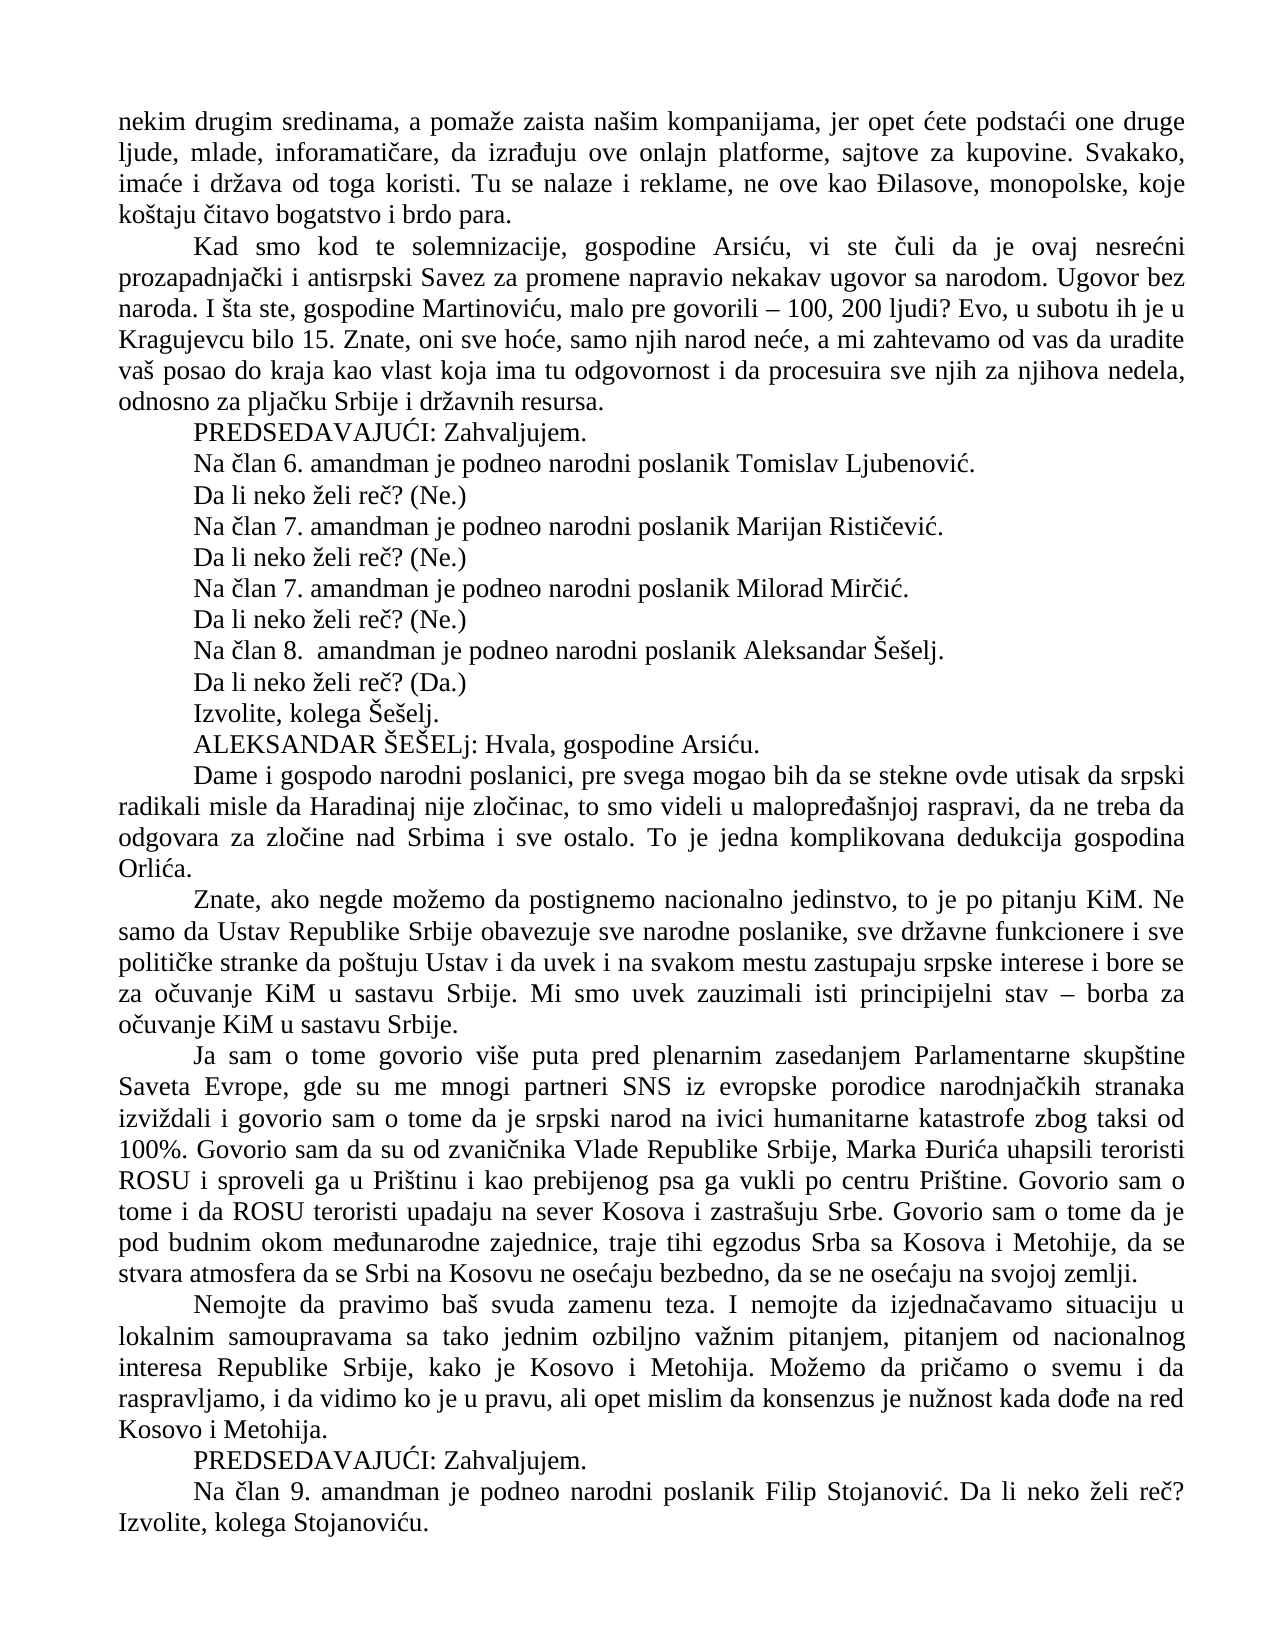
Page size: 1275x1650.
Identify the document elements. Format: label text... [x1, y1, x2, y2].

text Izvolite, kolega Šešelj. [118, 697, 1186, 728]
text Na član 8. amandman je podneo narodni poslanik Aleksandar Šešelj. [118, 634, 1186, 666]
text Kad smo kod te solemnizacije, gospodine Arsiću, vi ste čuli da je ovaj nesrećni prozapadnjački i antisrpski Savez za promene napravio nekakav ugovor sa narodom. Ugovor bez naroda. I šta ste, gospodine Martinoviću, malo pre govorili – 100, 200 ljudi? Evo, u subotu ih je u Kragujevcu bilo 15. Znate, oni sve hoće, samo njih narod neće, a mi zahtevamo od vas da uradite vaš posao do kraja kao vlast koja ima tu odgovornost i da procesuira sve njih za njihova nedela, odnosno za pljačku Srbije i državnih resursa. [118, 229, 1186, 416]
text Da li neko želi reč? (Da.) [118, 666, 1186, 697]
text Dame i gospodo narodni poslanici, pre svega mogao bih da se stekne ovde utisak da srpski radikali misle da Haradinaj nije zločinac, to smo videli u malopređašnjoj raspravi, da ne treba da odgovara za zločine nad Srbima i sve ostalo. To je jedna komplikovana dedukcija gospodina Orlića. [118, 759, 1186, 884]
text Da li neko želi reč? (Ne.) [118, 603, 1186, 634]
text Da li neko želi reč? (Ne.) [118, 541, 1186, 572]
text PREDSEDAVAJUĆI: Zahvaljujem. [118, 1444, 1186, 1475]
text Na član 7. amandman je podneo narodni poslanik Marijan Rističević. [118, 510, 1186, 541]
text Ja sam o tome govorio više puta pred plenarnim zasedanjem Parlamentarne skupštine Saveta Evrope, gde su me mnogi partneri SNS iz evropske porodice narodnjačkih stranaka izviždali i govorio sam o tome da je srpski narod na ivici humanitarne katastrofe zbog taksi od 100%. Govorio sam da su od zvaničnika Vlade Republike Srbije, Marka Đurića uhapsili teroristi ROSU i sproveli ga u Prištinu i kao prebijenog psa ga vukli po centru Prištine. Govorio sam o tome i da ROSU teroristi upadaju na sever Kosova i zastrašuju Srbe. Govorio sam o tome da je pod budnim okom međunarodne zajednice, traje tihi egzodus Srba sa Kosova i Metohije, da se stvara atmosfera da se Srbi na Kosovu ne osećaju bezbedno, da se ne osećaju na svojoj zemlji. [118, 1039, 1186, 1288]
text Na član 6. amandman je podneo narodni poslanik Tomislav Ljubenović. [118, 448, 1186, 479]
text Nemojte da pravimo baš svuda zamenu teza. I nemojte da izjednačavamo situaciju u lokalnim samoupravama sa tako jednim ozbiljno važnim pitanjem, pitanjem od nacionalnog interesa Republike Srbije, kako je Kosovo i Metohija. Možemo da pričamo o svemu i da raspravljamo, i da vidimo ko je u pravu, ali opet mislim da konsenzus je nužnost kada dođe na red Kosovo i Metohija. [118, 1288, 1186, 1444]
text Na član 9. amandman je podneo narodni poslanik Filip Stojanović. Da li neko želi reč? Izvolite, kolega Stojanoviću. [118, 1475, 1186, 1538]
text Na član 7. amandman je podneo narodni poslanik Milorad Mirčić. [118, 572, 1186, 603]
text ALEKSANDAR ŠEŠELj: Hvala, gospodine Arsiću. [118, 728, 1186, 759]
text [118, 105, 1186, 229]
text PREDSEDAVAJUĆI: Zahvaljujem. [118, 416, 1186, 448]
text Znate, ako negde možemo da postignemo nacionalno jedinstvo, to je po pitanju KiM. Ne samo da Ustav Republike Srbije obavezuje sve narodne poslanike, sve državne funkcionere i sve političke stranke da poštuju Ustav i da uvek i na svakom mestu zastupaju srpske interese i bore se za očuvanje KiM u sastavu Srbije. Mi smo uvek zauzimali isti principijelni stav – borba za očuvanje KiM u sastavu Srbije. [118, 884, 1186, 1039]
text Da li neko želi reč? (Ne.) [118, 479, 1186, 510]
